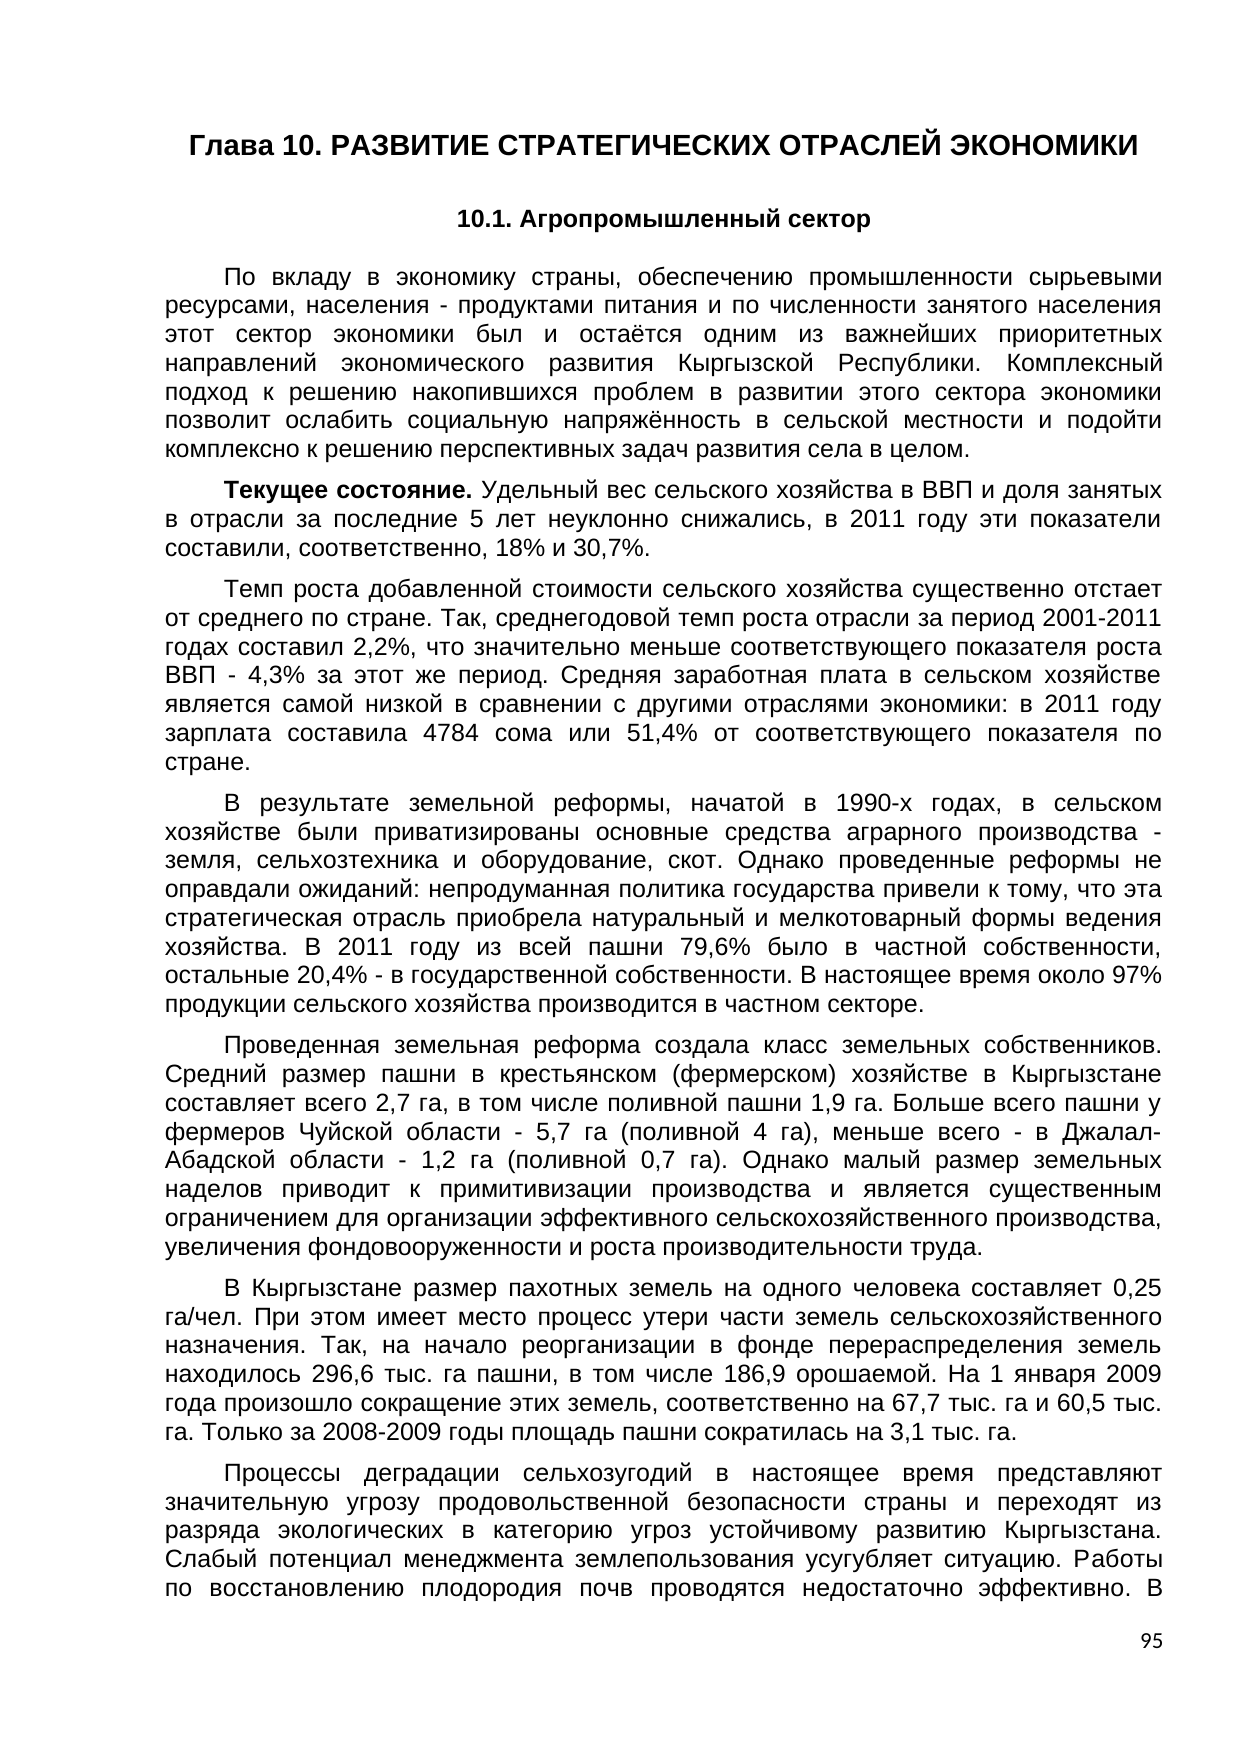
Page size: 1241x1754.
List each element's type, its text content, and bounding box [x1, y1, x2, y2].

text Темп роста добавленной стоимости сельского хозяйства существенно отстает от среднего по стране. Так, среднегодовой темп роста отрасли за период 2001-2011 годах составил 2,2%, что значительно меньше соответствующего показателя роста ВВП - 4,3% за этот же период. Средняя заработная плата в сельском хозяйстве является самой низкой в сравнении с другими отраслями экономики: в 2011 году зарплата составила 4784 сома или 51,4% от соответствующего показателя по стране. [164, 574, 1163, 776]
text В Кыргызстане размер пахотных земель на одного человека составляет 0,25 га/чел. При этом имеет место процесс утери части земель сельскохозяйственного назначения. Так, на начало реорганизации в фонде перераспределения земель находилось 296,6 тыс. га пашни, в том числе 186,9 орошаемой. На 1 января 2009 года произошло сокращение этих земель, соответственно на 67,7 тыс. га и 60,5 тыс. га. Только за 2008-2009 годы площадь пашни сократилась на 3,1 тыс. га. [164, 1273, 1163, 1446]
subtitle 10.1. Агропромышленный сектор [164, 204, 1163, 232]
text Глава 10. РАЗВИТИЕ СТРАТЕГИЧЕСКИХ ОТРАСЛЕЙ ЭКОНОМИКИ [164, 128, 1163, 161]
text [164, 1458, 1163, 1602]
text В результате земельной реформы, начатой в 1990-х годах, в сельском хозяйстве были приватизированы основные средства аграрного производства -земля, сельхозтехника и оборудование, скот. Однако проведенные реформы не оправдали ожиданий: непродуманная политика государства привели к тому, что эта стратегическая отрасль приобрела натуральный и мелкотоварный формы ведения хозяйства. В 2011 году из всей пашни 79,6% было в частной собственности, остальные 20,4% - в государственной собственности. В настоящее время около 97% продукции сельского хозяйства производится в частном секторе. [164, 788, 1163, 1018]
text Текущее состояние. Удельный вес сельского хозяйства в ВВП и доля занятых в отрасли за последние 5 лет неуклонно снижались, в 2011 году эти показатели составили, соответственно, 18% и 30,7%. [164, 476, 1163, 562]
text По вкладу в экономику страны, обеспечению промышленности сырьевыми ресурсами, населения - продуктами питания и по численности занятого населения этот сектор экономики был и остаётся одним из важнейших приоритетных направлений экономического развития Кыргызской Республики. Комплексный подход к решению накопившихся проблем в развитии этого сектора экономики позволит ослабить социальную напряжённость в сельской местности и подойти комплексно к решению перспективных задач развития села в целом. [164, 262, 1163, 463]
text Проведенная земельная реформа создала класс земельных собственников. Средний размер пашни в крестьянском (фермерском) хозяйстве в Кыргызстане составляет всего 2,7 га, в том числе поливной пашни 1,9 га. Больше всего пашни у фермеров Чуйской области - 5,7 га (поливной 4 га), меньше всего - в Джалал-Абадской области - 1,2 га (поливной 0,7 га). Однако малый размер земельных наделов приводит к примитивизации производства и является существенным ограничением для организации эффективного сельскохозяйственного производства, увеличения фондовооруженности и роста производительности труда. [164, 1031, 1163, 1261]
